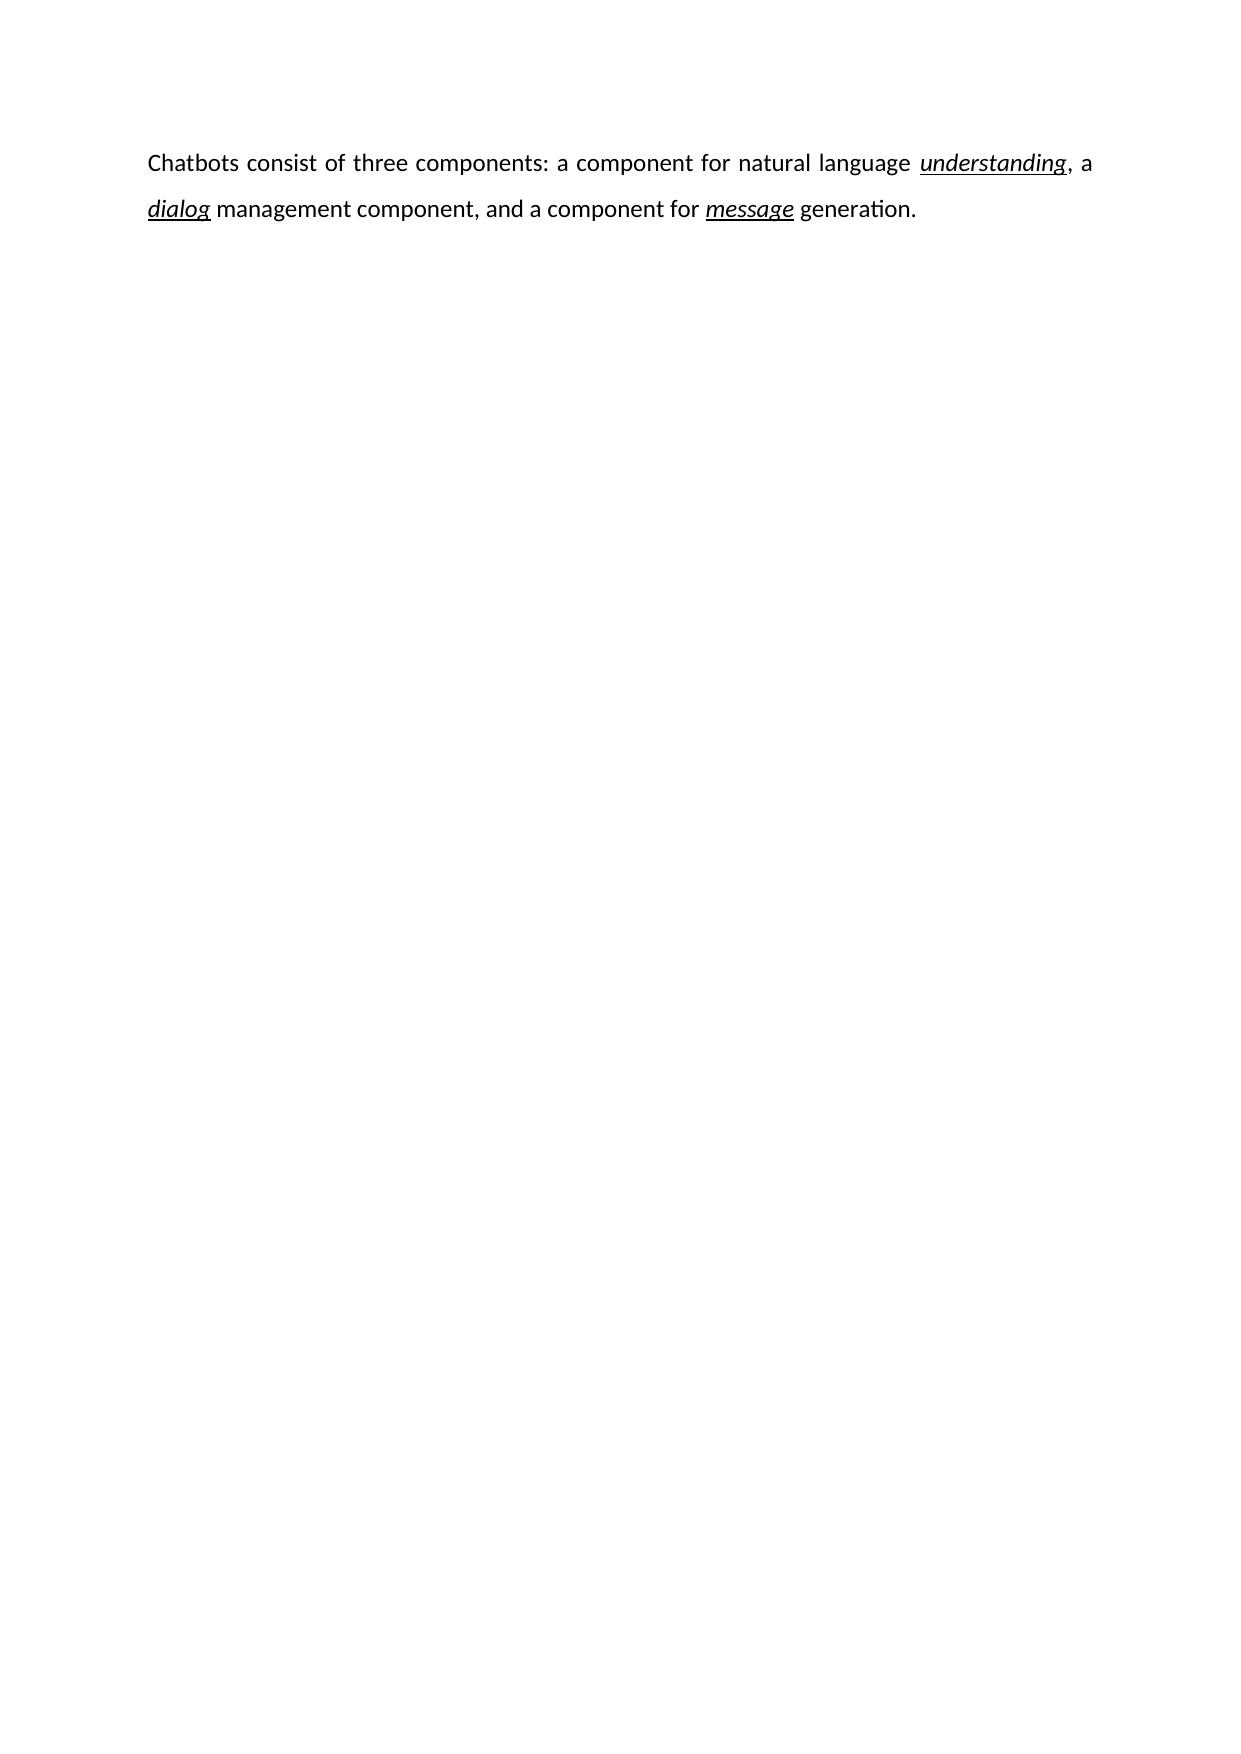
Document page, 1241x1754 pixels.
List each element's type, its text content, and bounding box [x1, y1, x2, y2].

text Chatbots consist of three components: a component for natural language understanding, a dialog management component, and a component for message generation. [148, 148, 1093, 224]
